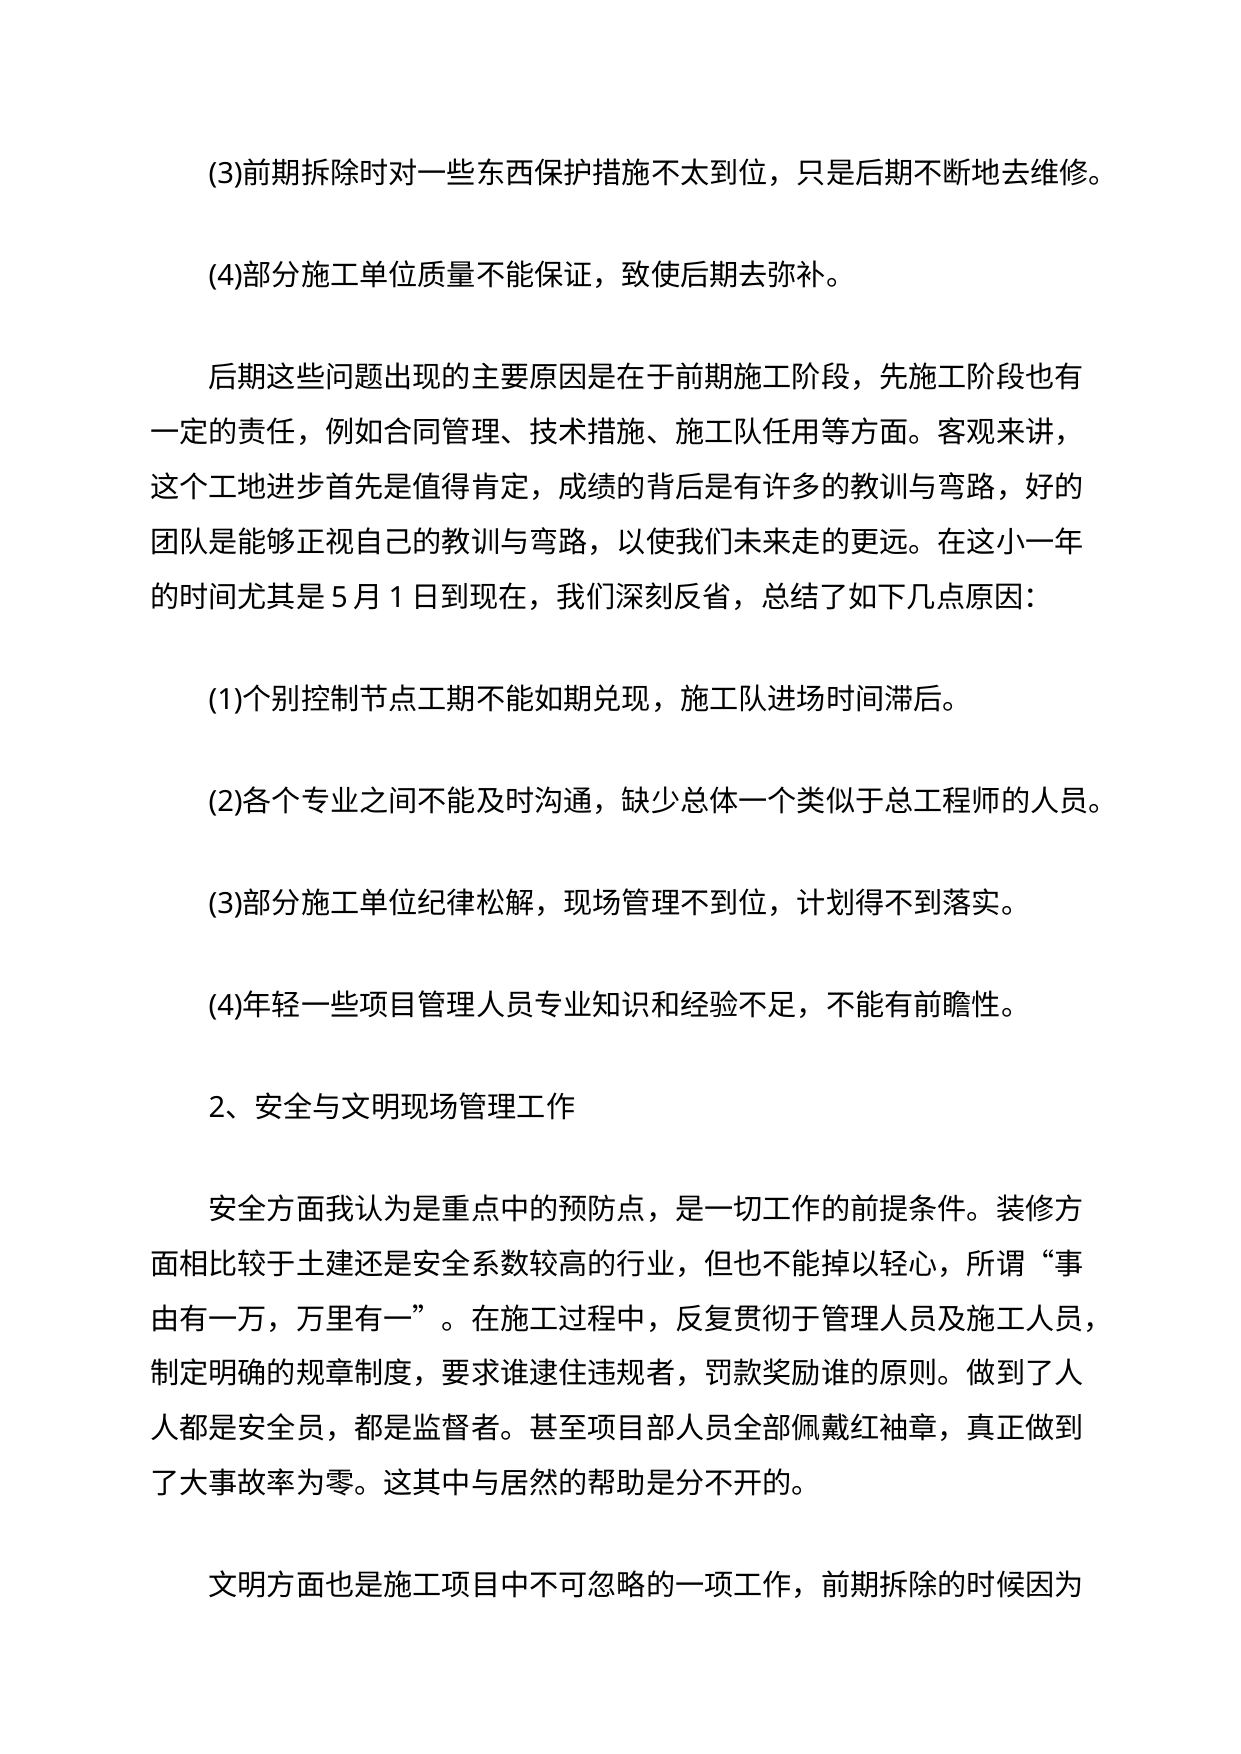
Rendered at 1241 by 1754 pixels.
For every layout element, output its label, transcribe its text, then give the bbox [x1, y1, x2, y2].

text (4)部分施工单位质量不能保证，致使后期去弥补。 [150, 252, 1090, 294]
text (2)各个专业之间不能及时沟通，缺少总体一个类似于总工程师的人员。 [150, 777, 1090, 820]
text (3)部分施工单位纪律松解，现场管理不到位，计划得不到落实。 [150, 879, 1090, 922]
text (1)个别控制节点工期不能如期兑现，施工队进场时间滞后。 [150, 676, 1090, 718]
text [150, 1562, 1090, 1604]
text (3)前期拆除时对一些东西保护措施不太到位，只是后期不断地去维修。 [150, 150, 1090, 192]
text 安全方面我认为是重点中的预防点，是一切工作的前提条件。装修方面相比较于土建还是安全系数较高的行业，但也不能掉以轻心，所谓“事由有一万，万里有一”。在施工过程中，反复贯彻于管理人员及施工人员，制定明确的规章制度，要求谁逮住违规者，罚款奖励谁的原则。做到了人人都是安全员，都是监督者。甚至项目部人员全部佩戴红袖章，真正做到了大事故率为零。这其中与居然的帮助是分不开的。 [150, 1185, 1090, 1502]
text 后期这些问题出现的主要原因是在于前期施工阶段，先施工阶段也有一定的责任，例如合同管理、技术措施、施工队任用等方面。客观来讲，这个工地进步首先是值得肯定，成绩的背后是有许多的教训与弯路，好的团队是能够正视自己的教训与弯路，以使我们未来走的更远。在这小一年的时间尤其是5月1日到现在，我们深刻反省，总结了如下几点原因： [150, 354, 1090, 616]
text 2、安全与文明现场管理工作 [150, 1083, 1090, 1126]
text (4)年轻一些项目管理人员专业知识和经验不足，不能有前瞻性。 [150, 981, 1090, 1024]
